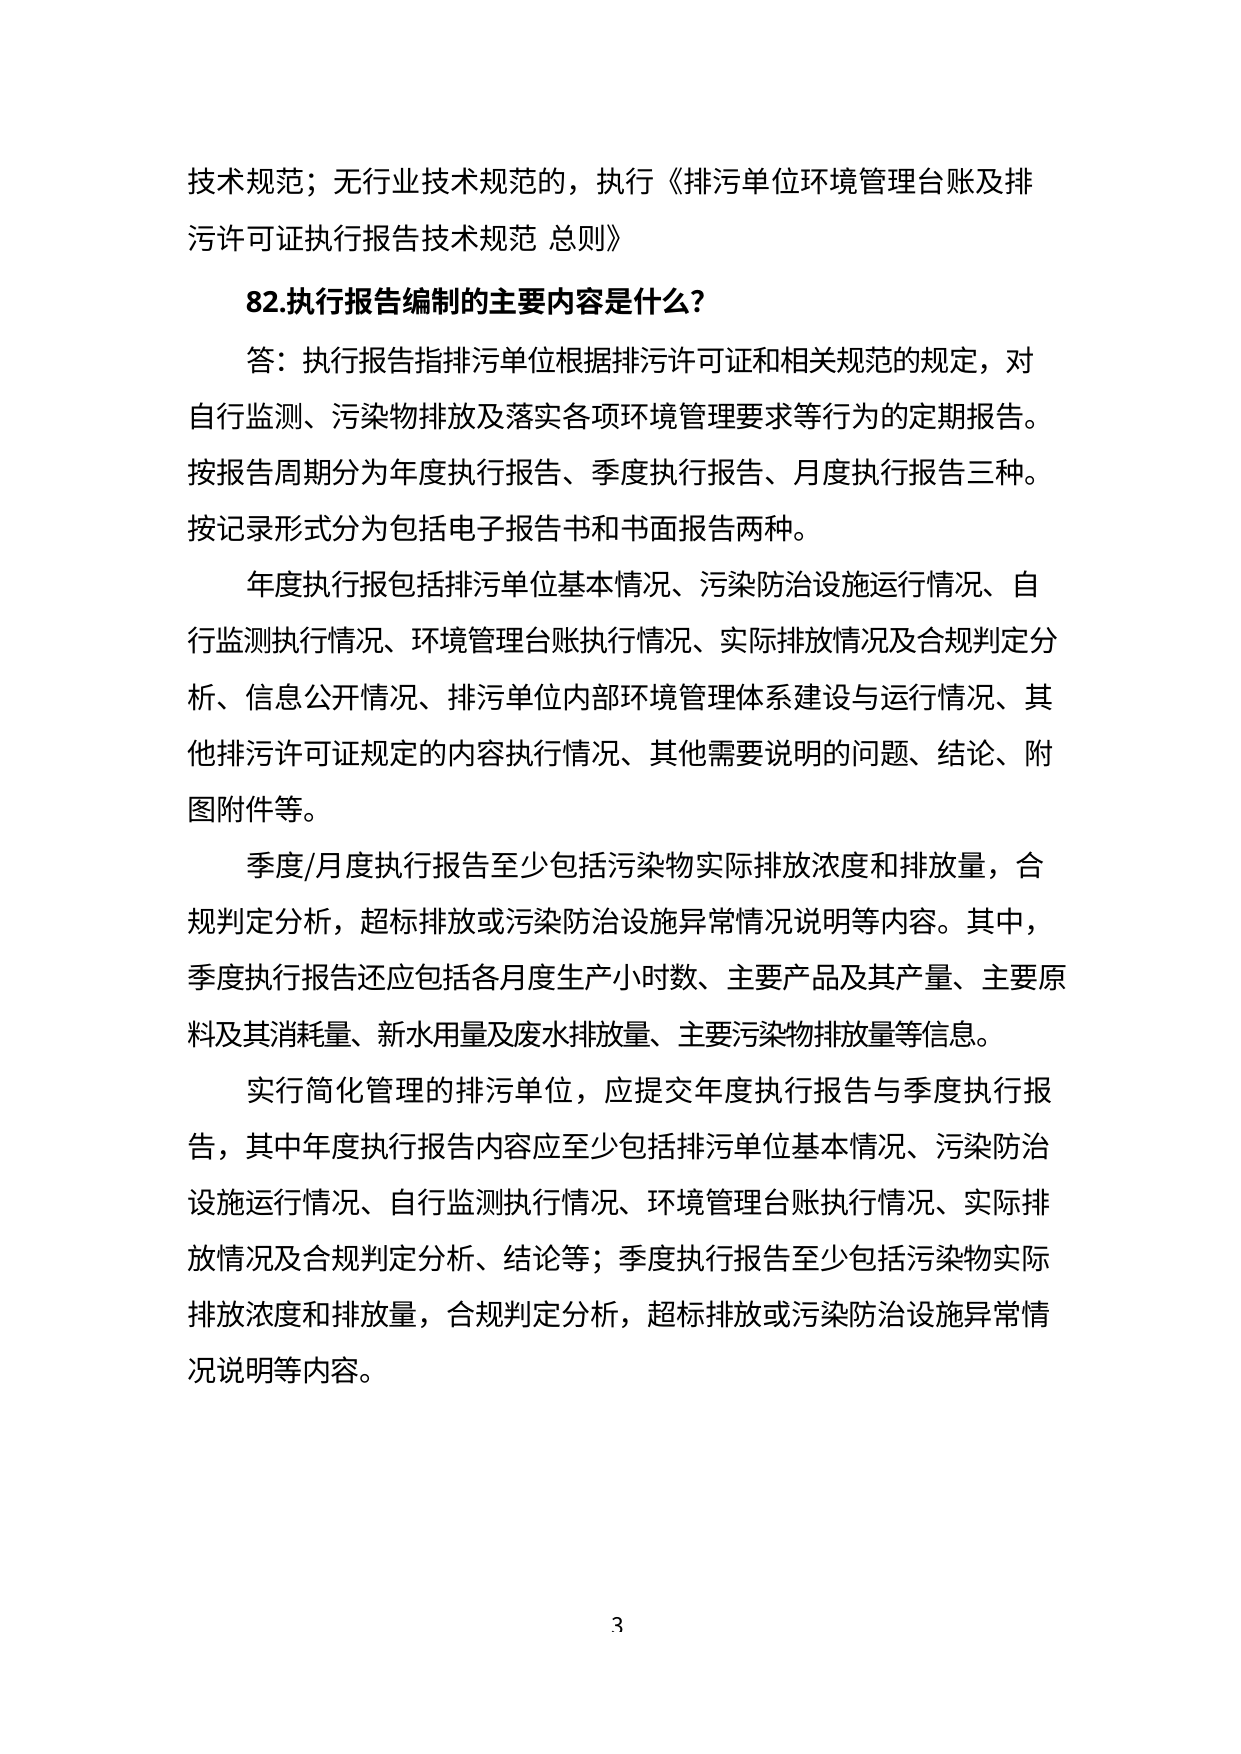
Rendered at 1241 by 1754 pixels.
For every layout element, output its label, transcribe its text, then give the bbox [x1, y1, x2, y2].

text 实行简化管理的排污单位，应提交年度执行报告与季度执行报告，其中年度执行报告内容应至少包括排污单位基本情况、污染防治设施运行情况、自行监测执行情况、环境管理台账执行情况、实际排放情况及合规判定分析、结论等；季度执行报告至少包括污染物实际排放浓度和排放量，合规判定分析，超标排放或污染防治设施异常情况说明等内容。 [187, 1067, 1053, 1390]
text 技术规范；无行业技术规范的，执行《排污单位环境管理台账及排污许可证执行报告技术规范 总则》 [187, 159, 1053, 257]
text 季度/月度执行报告至少包括污染物实际排放浓度和排放量，合规判定分析，超标排放或污染防治设施异常情况说明等内容。其中， 季度执行报告还应包括各月度生产小时数、主要产品及其产量、主要原料及其消耗量、新水用量及废水排放量、主要污染物排放量等信息。 [187, 843, 1067, 1053]
text 答：执行报告指排污单位根据排污许可证和相关规范的规定，对自行监测、污染物排放及落实各项环境管理要求等行为的定期报告。按报告周期分为年度执行报告、季度执行报告、月度执行报告三种。按记录形式分为包括电子报告书和书面报告两种。 [187, 337, 1063, 548]
subtitle 82.执行报告编制的主要内容是什么？ [246, 278, 1088, 321]
text 年度执行报包括排污单位基本情况、污染防治设施运行情况、自行监测执行情况、环境管理台账执行情况、实际排放情况及合规判定分析、信息公开情况、排污单位内部环境管理体系建设与运行情况、其他排污许可证规定的内容执行情况、其他需要说明的问题、结论、附图附件等。 [187, 562, 1063, 829]
